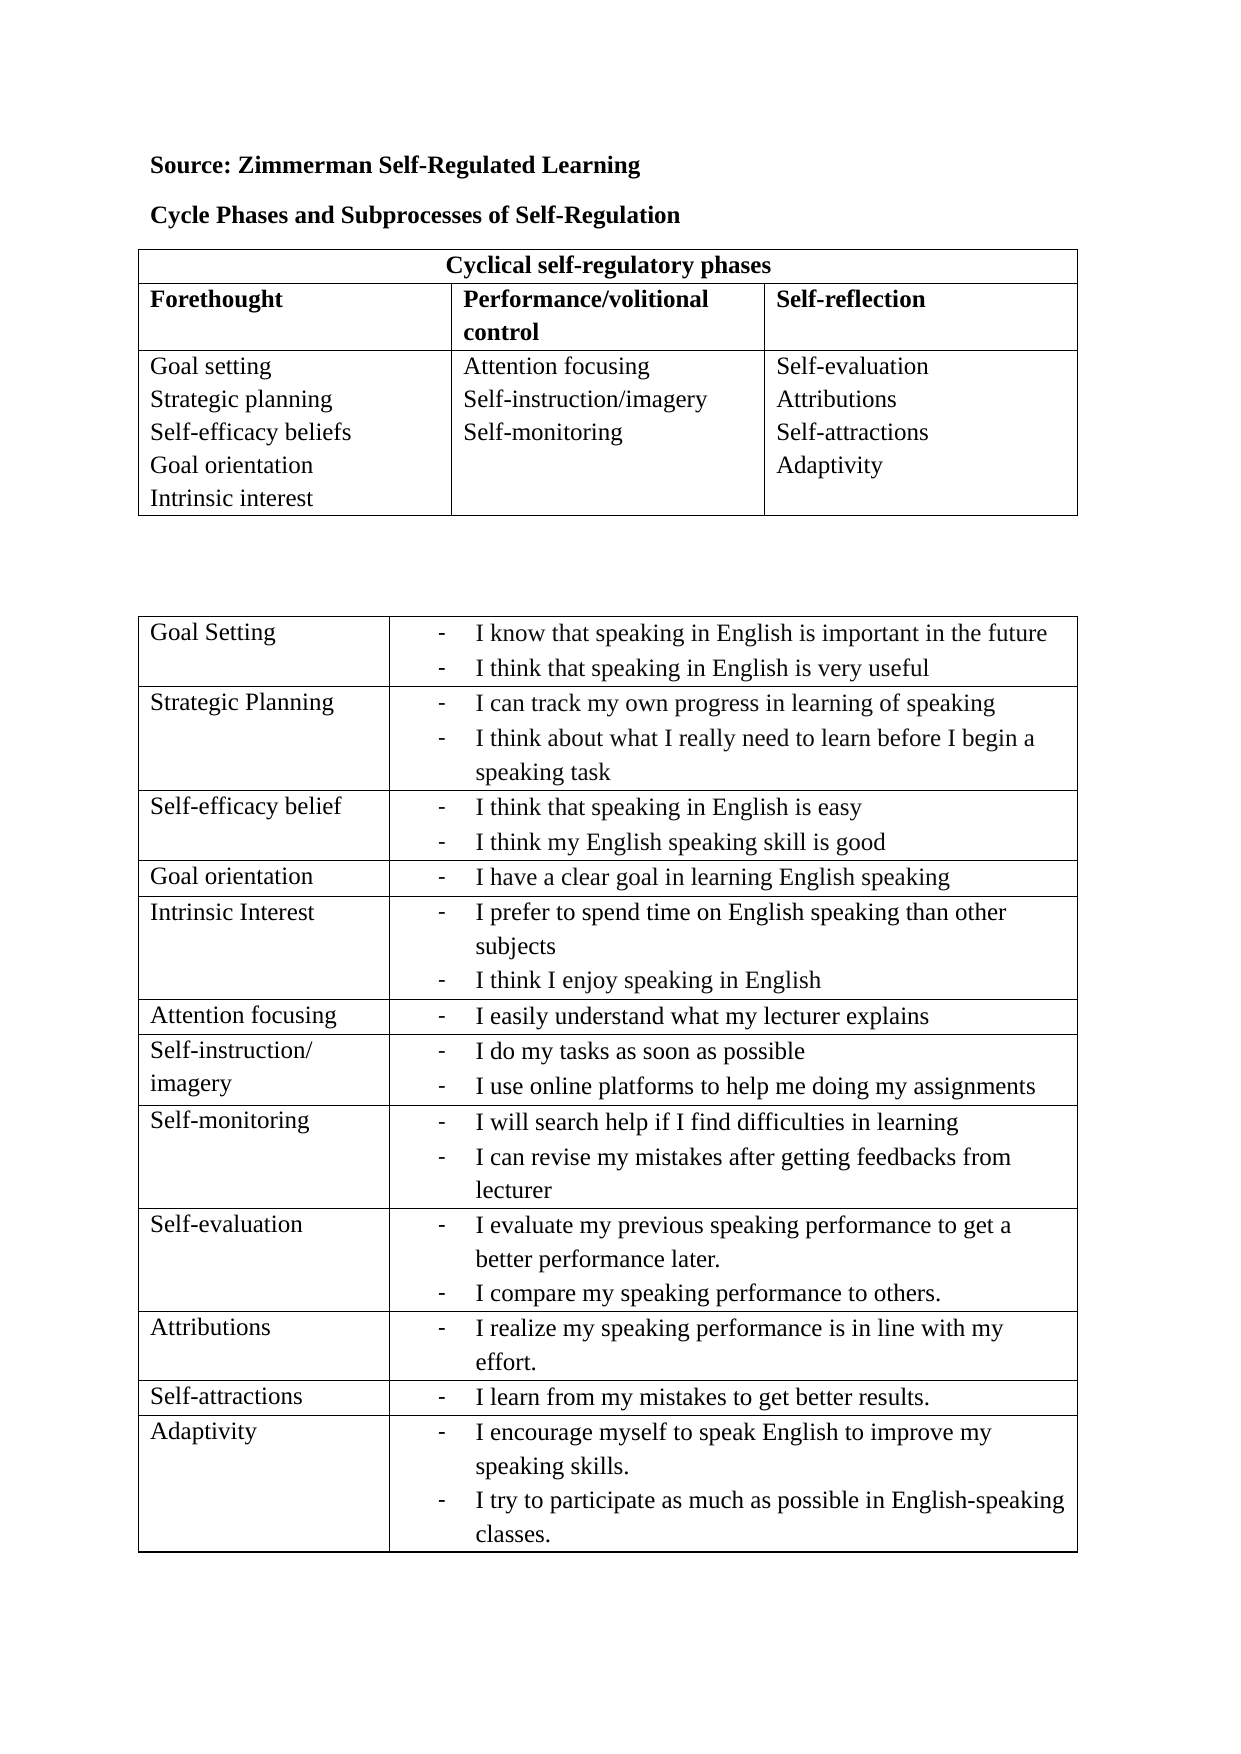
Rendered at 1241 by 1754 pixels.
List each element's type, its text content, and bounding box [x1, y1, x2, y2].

table_cell Self-monitoring [139, 1106, 389, 1208]
table_cell I have a clear goal in learning English speaking [390, 861, 1077, 896]
table_cell I realize my speaking performance is in line with my effort. [390, 1312, 1077, 1380]
table_cell I will search help if I find difficulties in learning I can revise my mistakes after getting feedbacks from lecturer [390, 1106, 1077, 1208]
table_cell I evaluate my previous speaking performance to get a better performance later. I compare my speaking performance to others. [390, 1209, 1077, 1311]
table_cell Self-instruction/imagery [139, 1035, 389, 1104]
table_cell I encourage myself to speak English to improve my speaking skills. I try to participate as much as possible in English-speaking classes. [390, 1416, 1077, 1551]
table_cell Performance/volitional control [452, 284, 764, 350]
table_cell Goal setting Strategic planning Self-efficacy beliefs Goal orientation Intrinsic interest [139, 351, 451, 515]
table_cell I learn from my mistakes to get better results. [390, 1381, 1077, 1415]
table_cell Self-efficacy belief [139, 791, 389, 860]
table_cell Self-evaluation Attributions Self-attractions Adaptivity [765, 351, 1077, 515]
table_cell Self-attractions [139, 1381, 389, 1415]
table_cell Attributions [139, 1312, 389, 1380]
text Cycle Phases and Subprocesses of Self-Regulation [150, 200, 1090, 228]
table_cell Attention focusing Self-instruction/imagery Self-monitoring [452, 351, 764, 515]
table_cell Self-evaluation [139, 1209, 389, 1311]
table_cell Attention focusing [139, 1000, 389, 1034]
table_cell I easily understand what my lecturer explains [390, 1000, 1077, 1034]
table_header I know that speaking in English is important in the future I think that speaking in English is very useful [390, 617, 1077, 686]
table_cell I do my tasks as soon as possible I use online platforms to help me doing my assignments [390, 1035, 1077, 1104]
table_cell I think that speaking in English is easy I think my English speaking skill is good [390, 791, 1077, 860]
table_header Cyclical self-regulatory phases [139, 250, 1077, 283]
table_cell I prefer to spend time on English speaking than other subjects I think I enjoy speaking in English [390, 897, 1077, 999]
table_cell I can track my own progress in learning of speaking I think about what I really need to learn before I begin a speaking task [390, 687, 1077, 790]
text Source: Zimmerman Self-Regulated Learning [150, 150, 1090, 179]
table_cell Adaptivity [139, 1416, 389, 1551]
table_cell Goal orientation [139, 861, 389, 896]
table_cell Strategic Planning [139, 687, 389, 790]
table_header Goal Setting [139, 617, 389, 686]
table_cell Intrinsic Interest [139, 897, 389, 999]
table_cell Self-reflection [765, 284, 1077, 350]
table_cell Forethought [139, 284, 451, 350]
